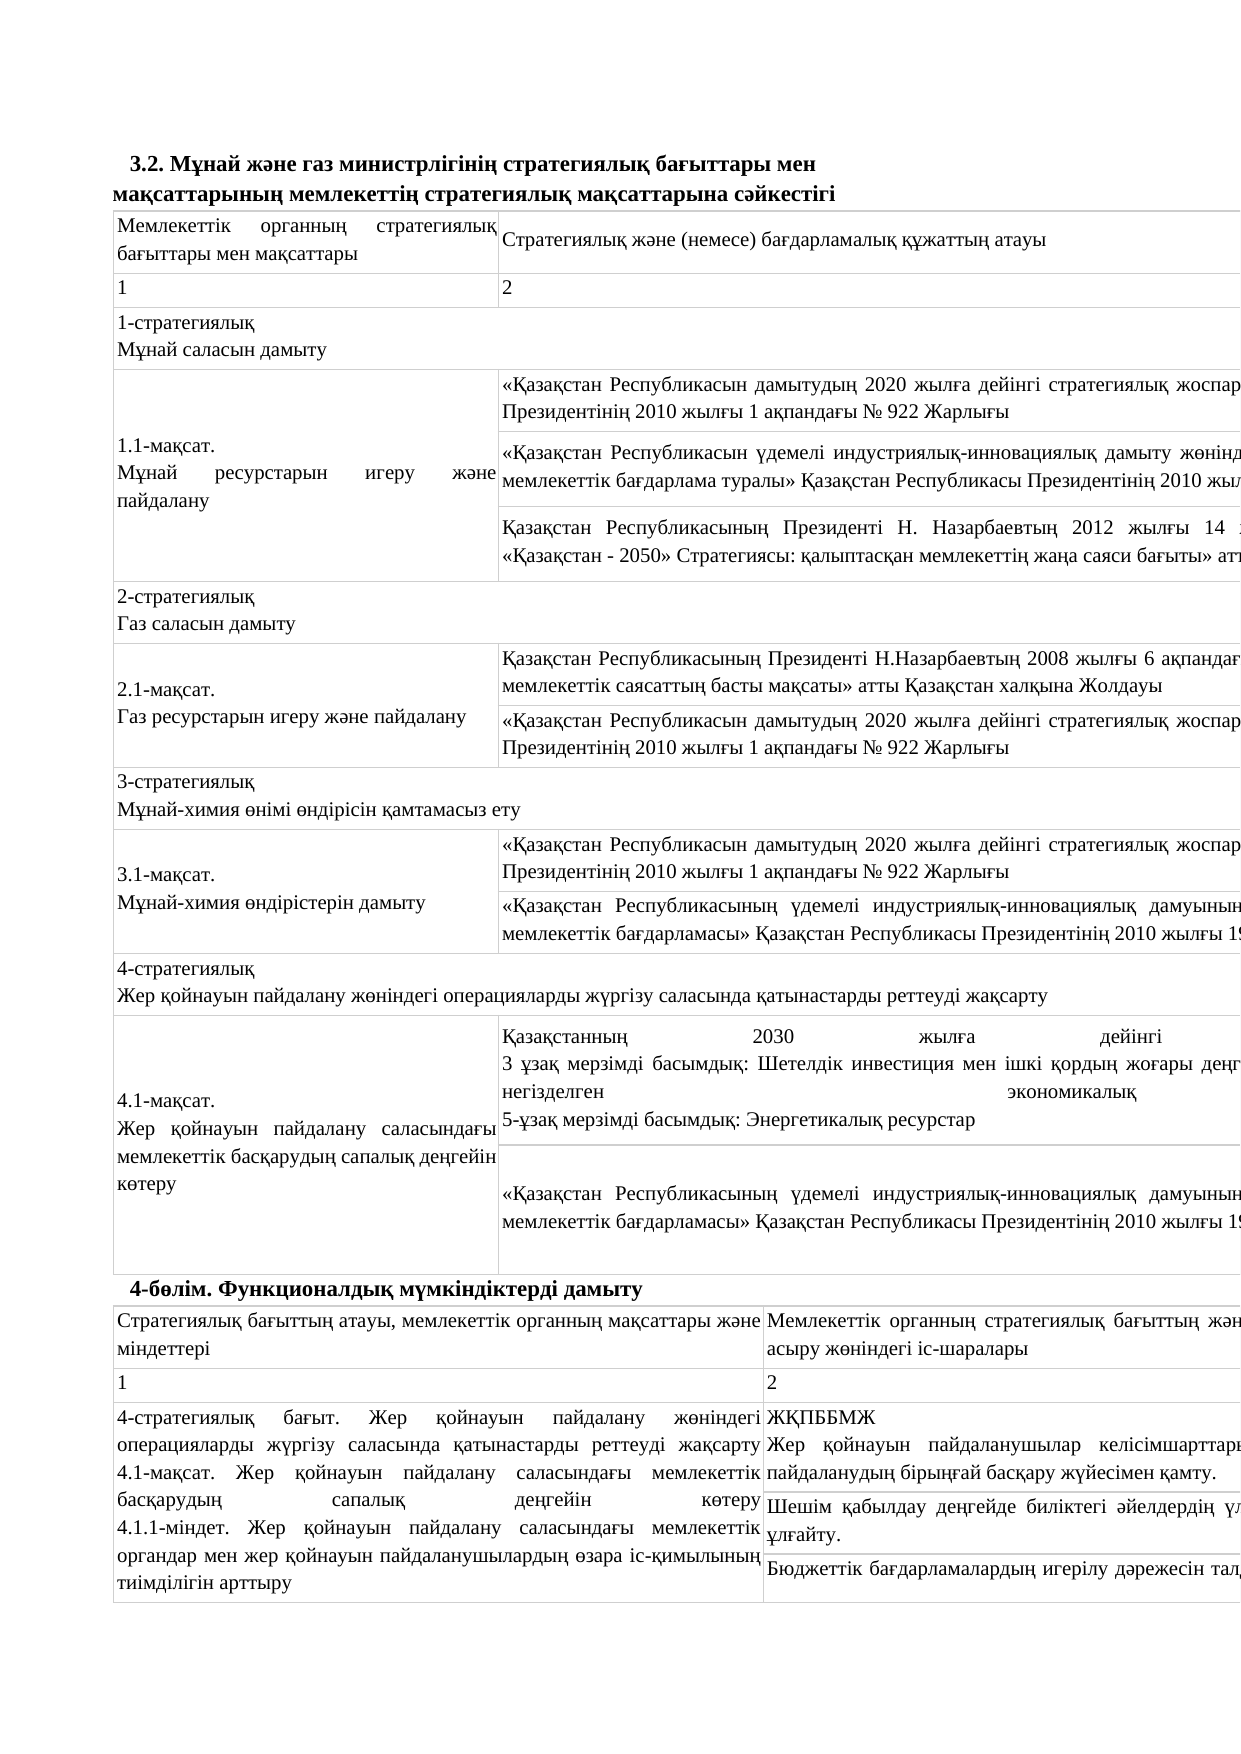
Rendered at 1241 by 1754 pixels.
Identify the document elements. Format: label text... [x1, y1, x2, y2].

table_cell Қазақстан Республикасының Президенті Н.Назарбаевтың 2008 жылғы 6 ақпандағы «Халықтың әл-ауқатын арттыру – мемлекеттік саясаттың басты мақсаты» атты Қазақстан халқына Жолдауы [499, 644, 1240, 705]
table_cell «Қазақстан Республикасын дамытудың 2020 жылға дейінгі стратегиялық жоспары туралы» Қазақстан Республикасы Президентінің 2010 жылғы 1 ақпандағы № 922 Жарлығы [499, 830, 1240, 891]
table_cell 3.1-мақсат. Мұнай-химия өндірістерін дамыту [114, 830, 498, 953]
table_header Стратегиялық және (немесе) бағдарламалық құжаттың атауы [499, 212, 1240, 272]
table_cell 4-стратегиялық бағыт. Жер қойнауын пайдалану жөніндегі операцияларды жүргізу саласында қатынастарды реттеуді жақсарту 4.1-мақсат. Жер қойнауын пайдалану саласындағы мемлекеттік басқарудың сапалық деңгейін көтеру 4.1.1-міндет. Жер қойнауын пайдалану саласындағы мемлекеттік органдар мен жер қойнауын пайдаланушылардың өзара іс-қимылының тиімділігін арттыру [114, 1403, 763, 1602]
table_cell «Қазақстан Республикасын үдемелі индустриялық-инновациялық дамыту жөніндегі 2010 – 2014 жылдарға арналған мемлекеттік бағдарлама туралы» Қазақстан Республикасы Президентінің 2010 жылғы 19 наурыздағы № 958 Жарлығы [499, 432, 1240, 506]
table_cell Шешім қабылдау деңгейде биліктегі әйелдердің үлесін кемінде 30 % ұлғайту. [764, 1493, 1240, 1553]
table_cell 2 [499, 274, 1240, 307]
table_cell 1-стратегиялық бағыт. Мұнай саласын дамыту [114, 308, 1240, 369]
table_header Стратегиялық бағыттың атауы, мемлекеттік органның мақсаттары және міндеттері [114, 1307, 763, 1367]
table_header Мемлекеттік органның стратегиялық бағыттары мен мақсаттары [114, 212, 498, 272]
table_cell «Қазақстан Республикасын дамытудың 2020 жылға дейінгі стратегиялық жоспары туралы» Қазақстан Республикасы Президентінің 2010 жылғы 1 ақпандағы № 922 Жарлығы [499, 706, 1240, 767]
table_cell Қазақстанның 2030 жылға дейінгі даму стратегиясы. 3 ұзақ мерзімді басымдық: Шетелдік инвестиция мен ішкі қордың жоғары деңгейімен ашық нарық экономикасына негізделген экономикалық өсу 5-ұзақ мерзімді басымдық: Энергетикалық ресурстар [499, 1016, 1240, 1144]
table_cell 1.1-мақсат. Мұнай ресурстарын игеру және пайдалану [114, 370, 498, 581]
table_cell 2.1-мақсат. Газ ресурстарын игеру және пайдалану [114, 644, 498, 767]
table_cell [764, 1555, 1240, 1602]
table_cell Қазақстан Республикасының Президенті Н. Назарбаевтың 2012 жылғы 14 желтоқсандағы Қазақстан халқына «Қазақстан - 2050» Стратегиясы: қалыптасқан мемлекеттің жаңа саяси бағыты» атты Жолдауы [499, 507, 1240, 581]
table_header Мемлекеттік органның стратегиялық бағыттың және мақсаттарын іске асыру жөніндегі іс-шаралары [764, 1307, 1240, 1367]
table_cell 2-стратегиялық бағыт. Газ саласын дамыту [114, 582, 1240, 643]
table_cell 1 [114, 1369, 763, 1402]
table_cell «Қазақстан Республикасының үдемелі индустриялық-инновациялық дамуының 2010 – 2014 жылдарға арналған мемлекеттік бағдарламасы» Қазақстан Республикасы Президентінің 2010 жылғы 19 наурыздағы № 958 Жарлығы [499, 1146, 1240, 1274]
table_cell «Қазақстан Республикасын дамытудың 2020 жылға дейінгі стратегиялық жоспары туралы» Қазақстан Республикасы Президентінің 2010 жылғы 1 ақпандағы № 922 Жарлығы [499, 370, 1240, 431]
table_cell ЖҚПББМЖ дамыту. Жер қойнауын пайдаланушылар келісімшарттарын жер қойнауын пайдаланудың бірыңғай басқару жүйесімен қамту. [764, 1403, 1240, 1491]
table_cell 3-стратегиялық бағыт. Мұнай-химия өнімі өндірісін қамтамасыз ету [114, 768, 1240, 829]
table_cell «Қазақстан Республикасының үдемелі индустриялық-инновациялық дамуының 2010 – 2014 жылдарға арналған мемлекеттік бағдарламасы» Қазақстан Республикасы Президентінің 2010 жылғы 19 наурыздағы № 958 Жарлығы [499, 892, 1240, 953]
table_cell 1 [114, 274, 498, 307]
table_cell 4.1-мақсат. Жер қойнауын пайдалану саласындағы мемлекеттік басқарудың сапалық деңгейін көтеру [114, 1016, 498, 1274]
text 3.2. Мұнай және газ министрлігінің стратегиялық бағыттары мен мақсаттарының мемлекеттің стратегиялық мақсаттарына сәйкестігі [112, 150, 1128, 207]
text 4-бөлім. Функционалдық мүмкіндіктерді дамыту [112, 1275, 1128, 1302]
table_cell 2 [764, 1369, 1240, 1402]
table_cell 4-стратегиялық бағыт. Жер қойнауын пайдалану жөніндегі операцияларды жүргізу саласында қатынастарды реттеуді жақсарту [114, 954, 1240, 1014]
